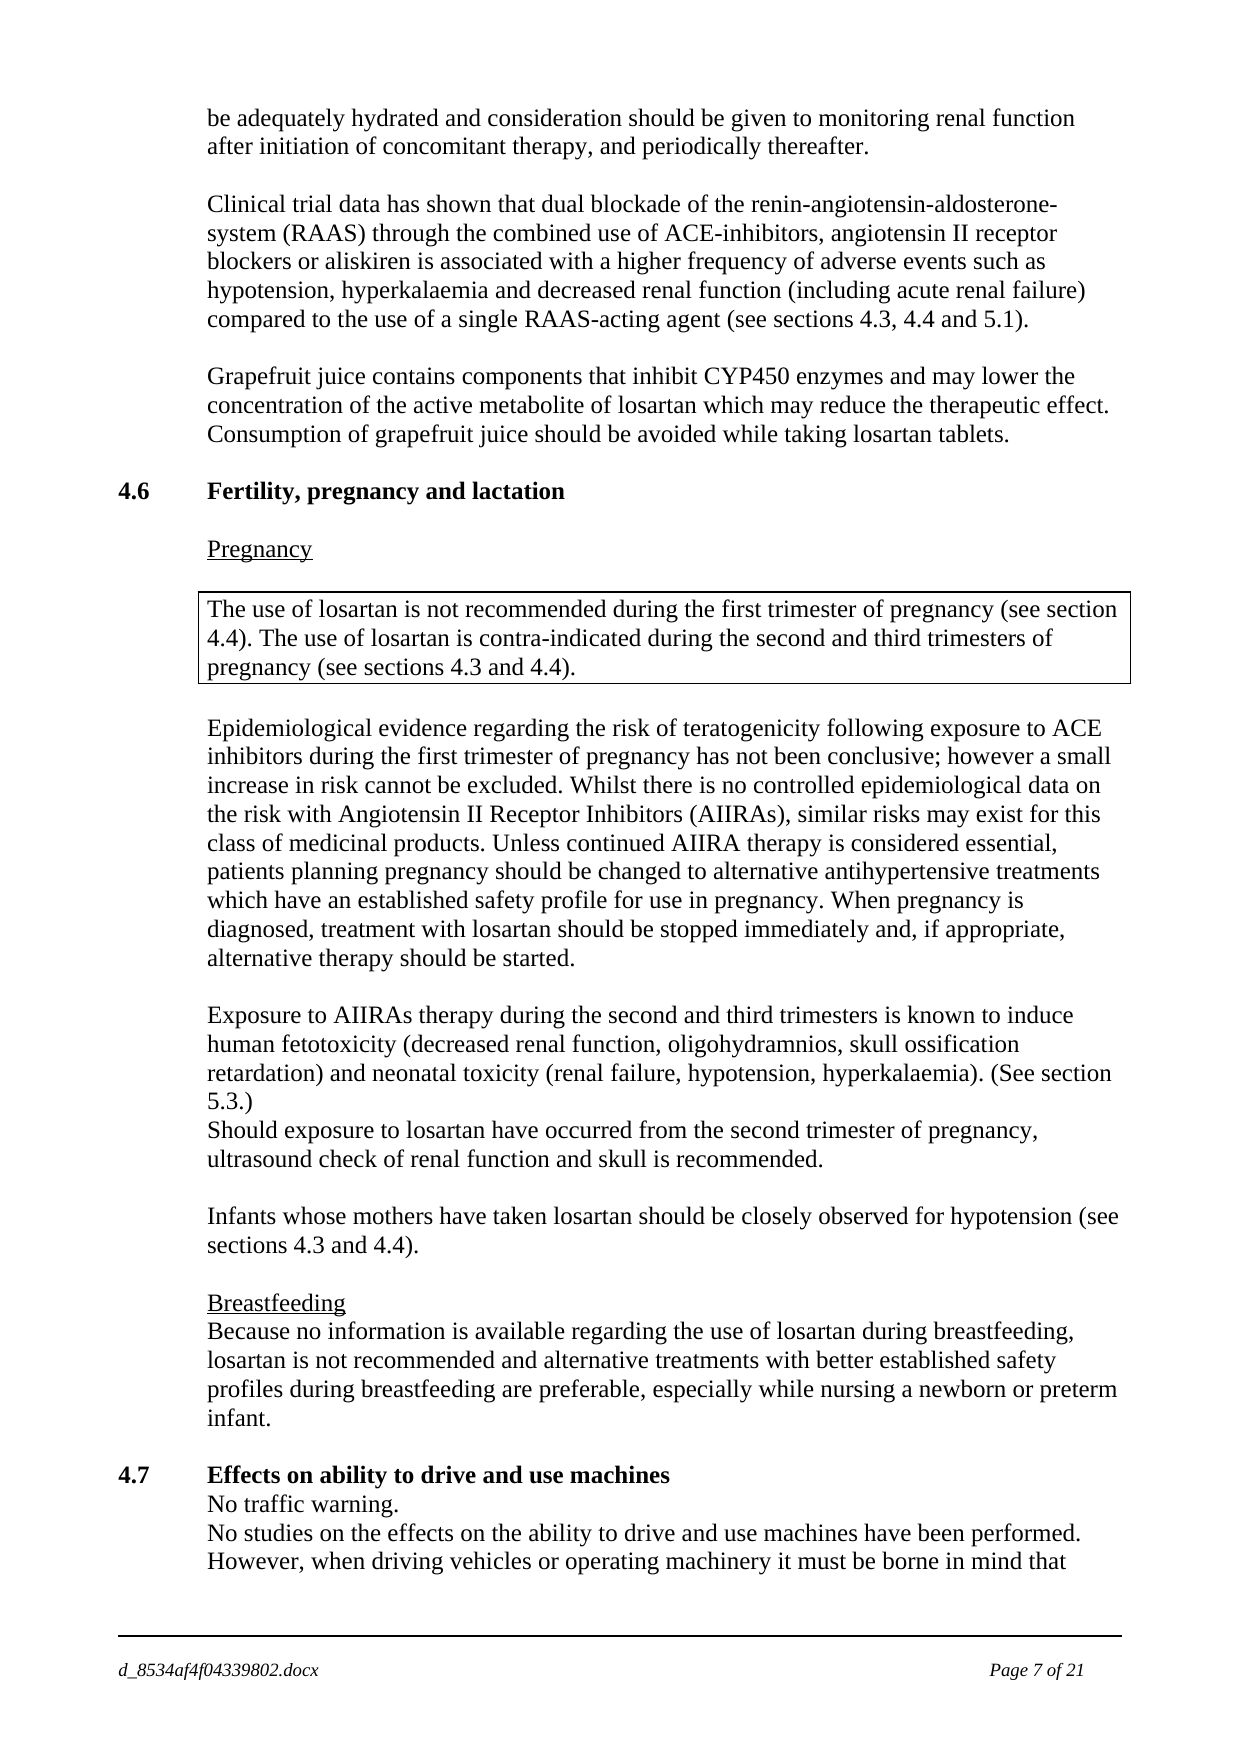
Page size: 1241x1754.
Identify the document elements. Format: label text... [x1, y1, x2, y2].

text Infants whose mothers have taken losartan should be closely observed for hypotension (see sections 4.3 and 4.4). [207, 1201, 1122, 1259]
text Pregnancy [207, 534, 1122, 563]
text Grapefruit juice contains components that inhibit CYP450 enzymes and may lower the concentration of the active metabolite of losartan which may reduce the therapeutic effect. Consumption of grapefruit juice should be avoided while taking losartan tablets. [207, 361, 1122, 448]
text Exposure to AIIRAs therapy during the second and third trimesters is known to induce human fetotoxicity (decreased renal function, oligohydramnios, skull ossification retardation) and neonatal toxicity (renal failure, hypotension, hyperkalaemia). (See section 5.3.) [207, 1000, 1122, 1115]
text Because no information is available regarding the use of losartan during breastfeeding, losartan is not recommended and alternative treatments with better established safety profiles during breastfeeding are preferable, especially while nursing a newborn or preterm infant. [207, 1316, 1122, 1431]
text 4.7 Effects on ability to drive and use machines [118, 1460, 1122, 1489]
text Epidemiological evidence regarding the risk of teratogenicity following exposure to ACE inhibitors during the first trimester of pregnancy has not been conclusive; however a small increase in risk cannot be excluded. Whilst there is no controlled epidemiological data on the risk with Angiotensin II Receptor Inhibitors (AIIRAs), similar risks may exist for this class of medicinal products. Unless continued AIIRA therapy is considered essential, patients planning pregnancy should be changed to alternative antihypertensive treatments which have an established safety profile for use in pregnancy. When pregnancy is diagnosed, treatment with losartan should be stopped immediately and, if appropriate, alternative therapy should be started. [207, 713, 1122, 971]
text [207, 1518, 1122, 1575]
text Should exposure to losartan have occurred from the second trimester of pregnancy, ultrasound check of renal function and skull is recommended. [207, 1115, 1122, 1173]
text Breastfeeding [207, 1288, 1122, 1316]
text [207, 103, 1122, 160]
text 4.6 Fertility, pregnancy and lactation [118, 476, 1122, 505]
text Clinical trial data has shown that dual blockade of the renin-angiotensin-aldosterone-system (RAAS) through the combined use of ACE-inhibitors, angiotensin II receptor blockers or aliskiren is associated with a higher frequency of adverse events such as hypotension, hyperkalaemia and decreased renal function (including acute renal failure) compared to the use of a single RAAS-acting agent (see sections 4.3, 4.4 and 5.1). [207, 189, 1122, 333]
text No traffic warning. [207, 1489, 1122, 1518]
text The use of losartan is not recommended during the first trimester of pregnancy (see section 4.4). The use of losartan is contra-indicated during the second and third trimesters of pregnancy (see sections 4.3 and 4.4). [199, 593, 1130, 683]
